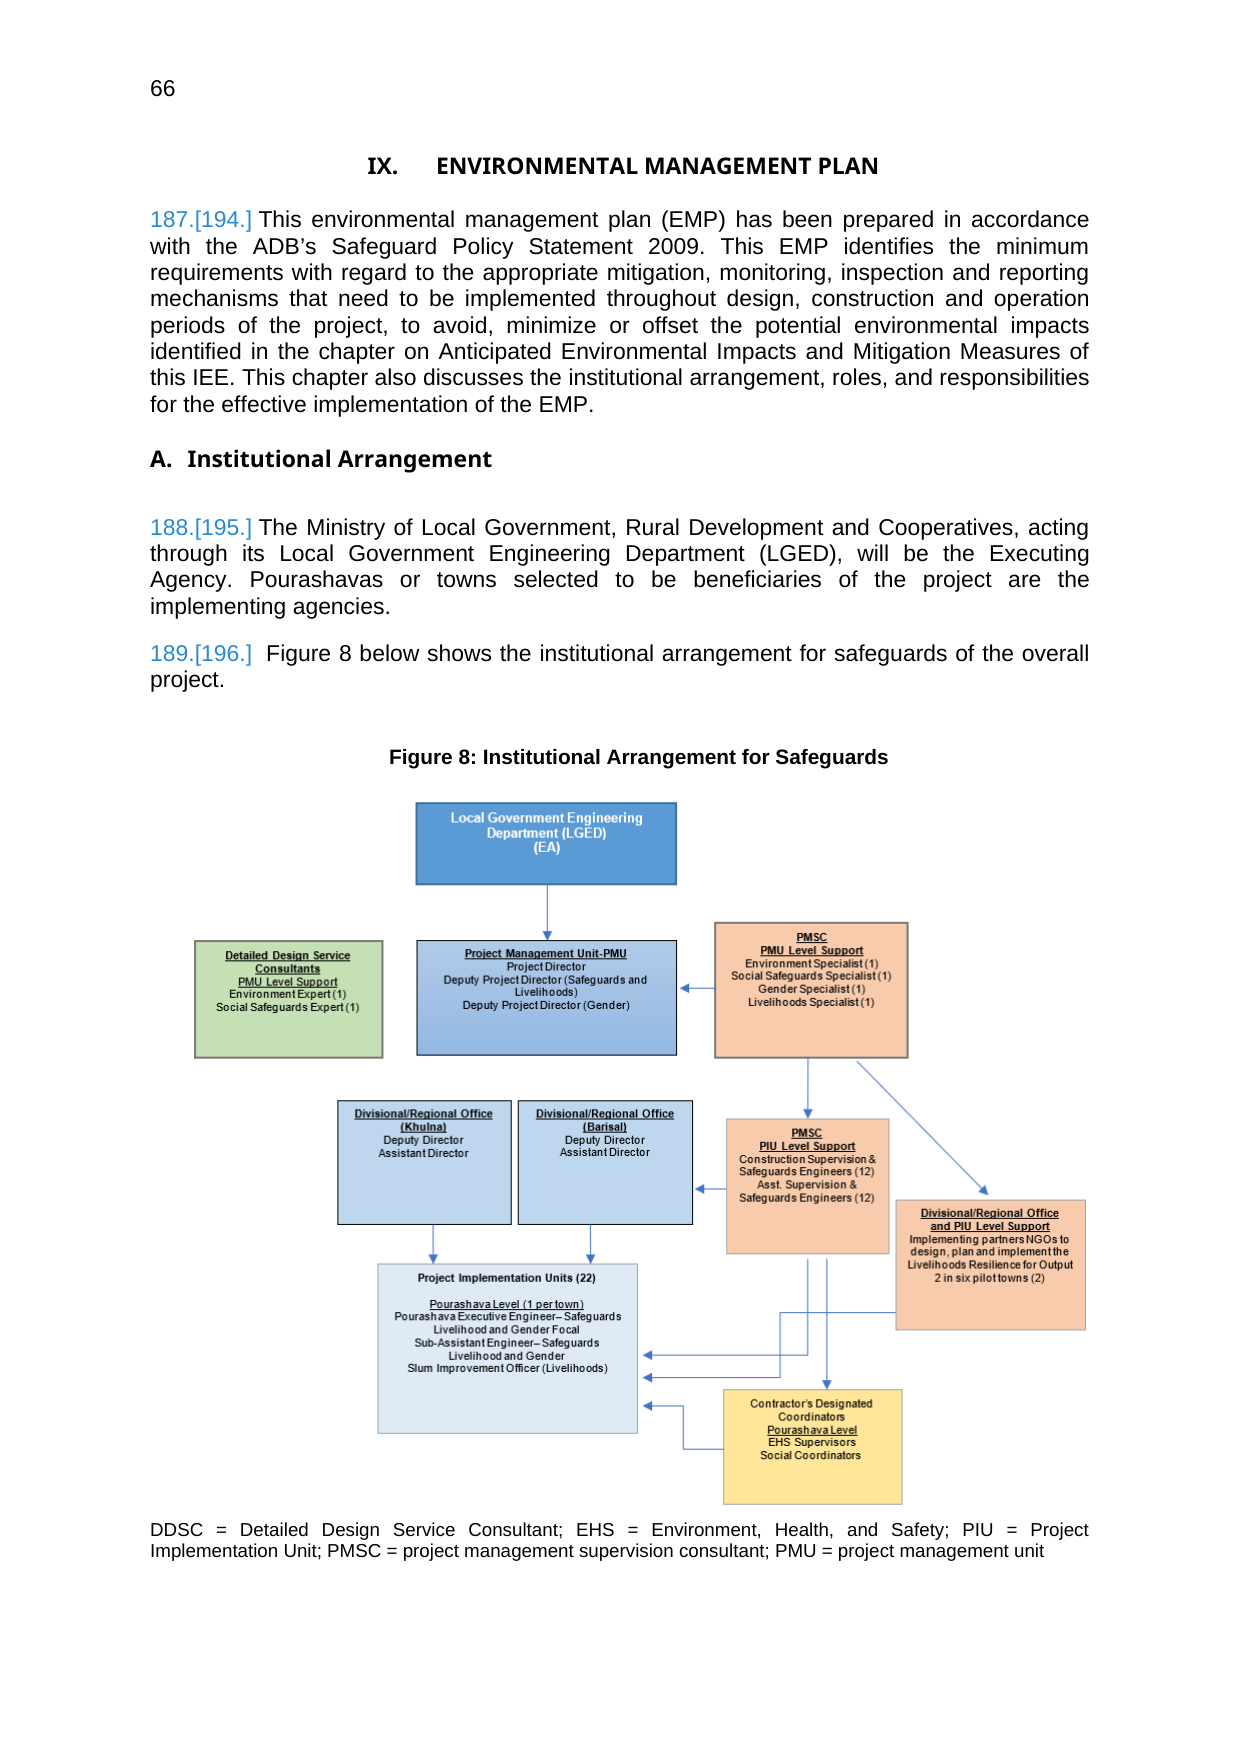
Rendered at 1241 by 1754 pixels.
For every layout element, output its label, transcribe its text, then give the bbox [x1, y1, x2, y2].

subtitle Institutional Arrangement [150, 443, 1090, 475]
text Figure 8: Institutional Arrangement for Safeguards [187, 745, 1090, 769]
subtitle ENVIRONMENTAL MANAGEMENT PLAN [187, 150, 1090, 181]
text DDSC = Detailed Design Service Consultant; EHS = Environment, Health, and Safety; PIU = Project Implementation Unit; PMSC = project management supervision consultant; PMU = project management unit [150, 1519, 1090, 1562]
picture [168, 790, 1109, 1519]
list The Ministry of Local Government, Rural Development and Cooperatives, acting through its Local Government Engineering Department (LGED), will be the Executing Agency. Pourashavas or towns selected to be beneficiaries of the project are the implementing agencies. [150, 513, 1090, 619]
list Figure 8 below shows the institutional arrangement for safeguards of the overall project. [150, 640, 1090, 692]
list This environmental management plan (EMP) has been prepared in accordance with the ADB’s Safeguard Policy Statement 2009. This EMP identifies the minimum requirements with regard to the appropriate mitigation, monitoring, inspection and reporting mechanisms that need to be implemented throughout design, construction and operation periods of the project, to avoid, minimize or offset the potential environmental impacts identified in the chapter on Anticipated Environmental Impacts and Mitigation Measures of this IEE. This chapter also discusses the institutional arrangement, roles, and responsibilities for the effective implementation of the EMP. [150, 206, 1090, 417]
